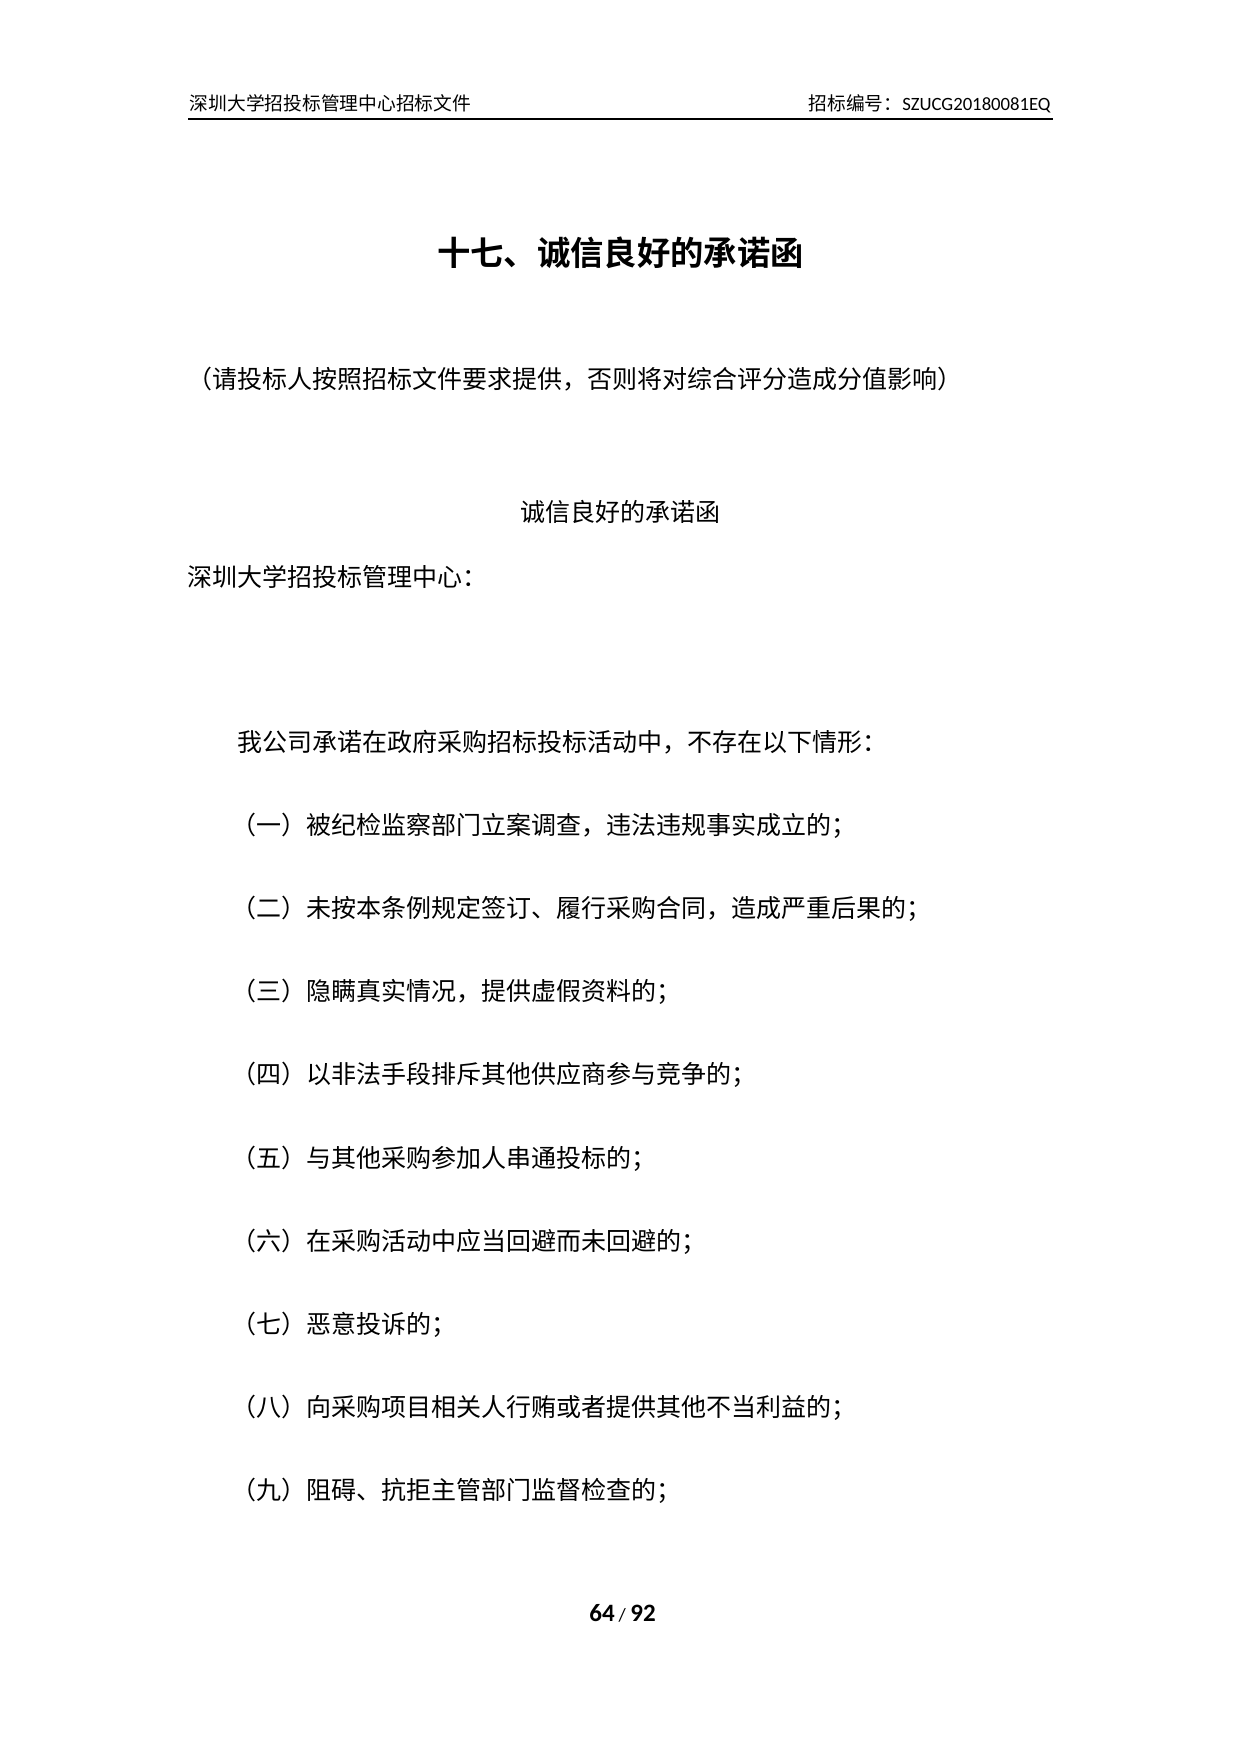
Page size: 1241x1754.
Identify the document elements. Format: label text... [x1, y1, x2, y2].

text （二）未按本条例规定签订、履行采购合同，造成严重后果的； [231, 874, 1053, 939]
text 诚信良好的承诺函 [187, 478, 1053, 543]
text （四）以非法手段排斥其他供应商参与竞争的； [231, 1041, 1053, 1106]
text （五）与其他采购参加人串通投标的； [231, 1124, 1053, 1189]
text 我公司承诺在政府采购招标投标活动中，不存在以下情形： [187, 708, 1053, 773]
subtitle 十七、诚信良好的承诺函 [187, 218, 1053, 283]
text （六）在采购活动中应当回避而未回避的； [231, 1207, 1053, 1272]
text （八）向采购项目相关人行贿或者提供其他不当利益的； [231, 1373, 1053, 1438]
text （七）恶意投诉的； [231, 1290, 1053, 1355]
text （一）被纪检监察部门立案调查，违法违规事实成立的； [231, 791, 1053, 856]
text 深圳大学招投标管理中心： [187, 543, 1053, 608]
text （请投标人按照招标文件要求提供，否则将对综合评分造成分值影响） [187, 345, 1053, 410]
text （九）阻碍、抗拒主管部门监督检查的； [231, 1456, 1053, 1521]
text （三）隐瞒真实情况，提供虚假资料的； [231, 957, 1053, 1022]
